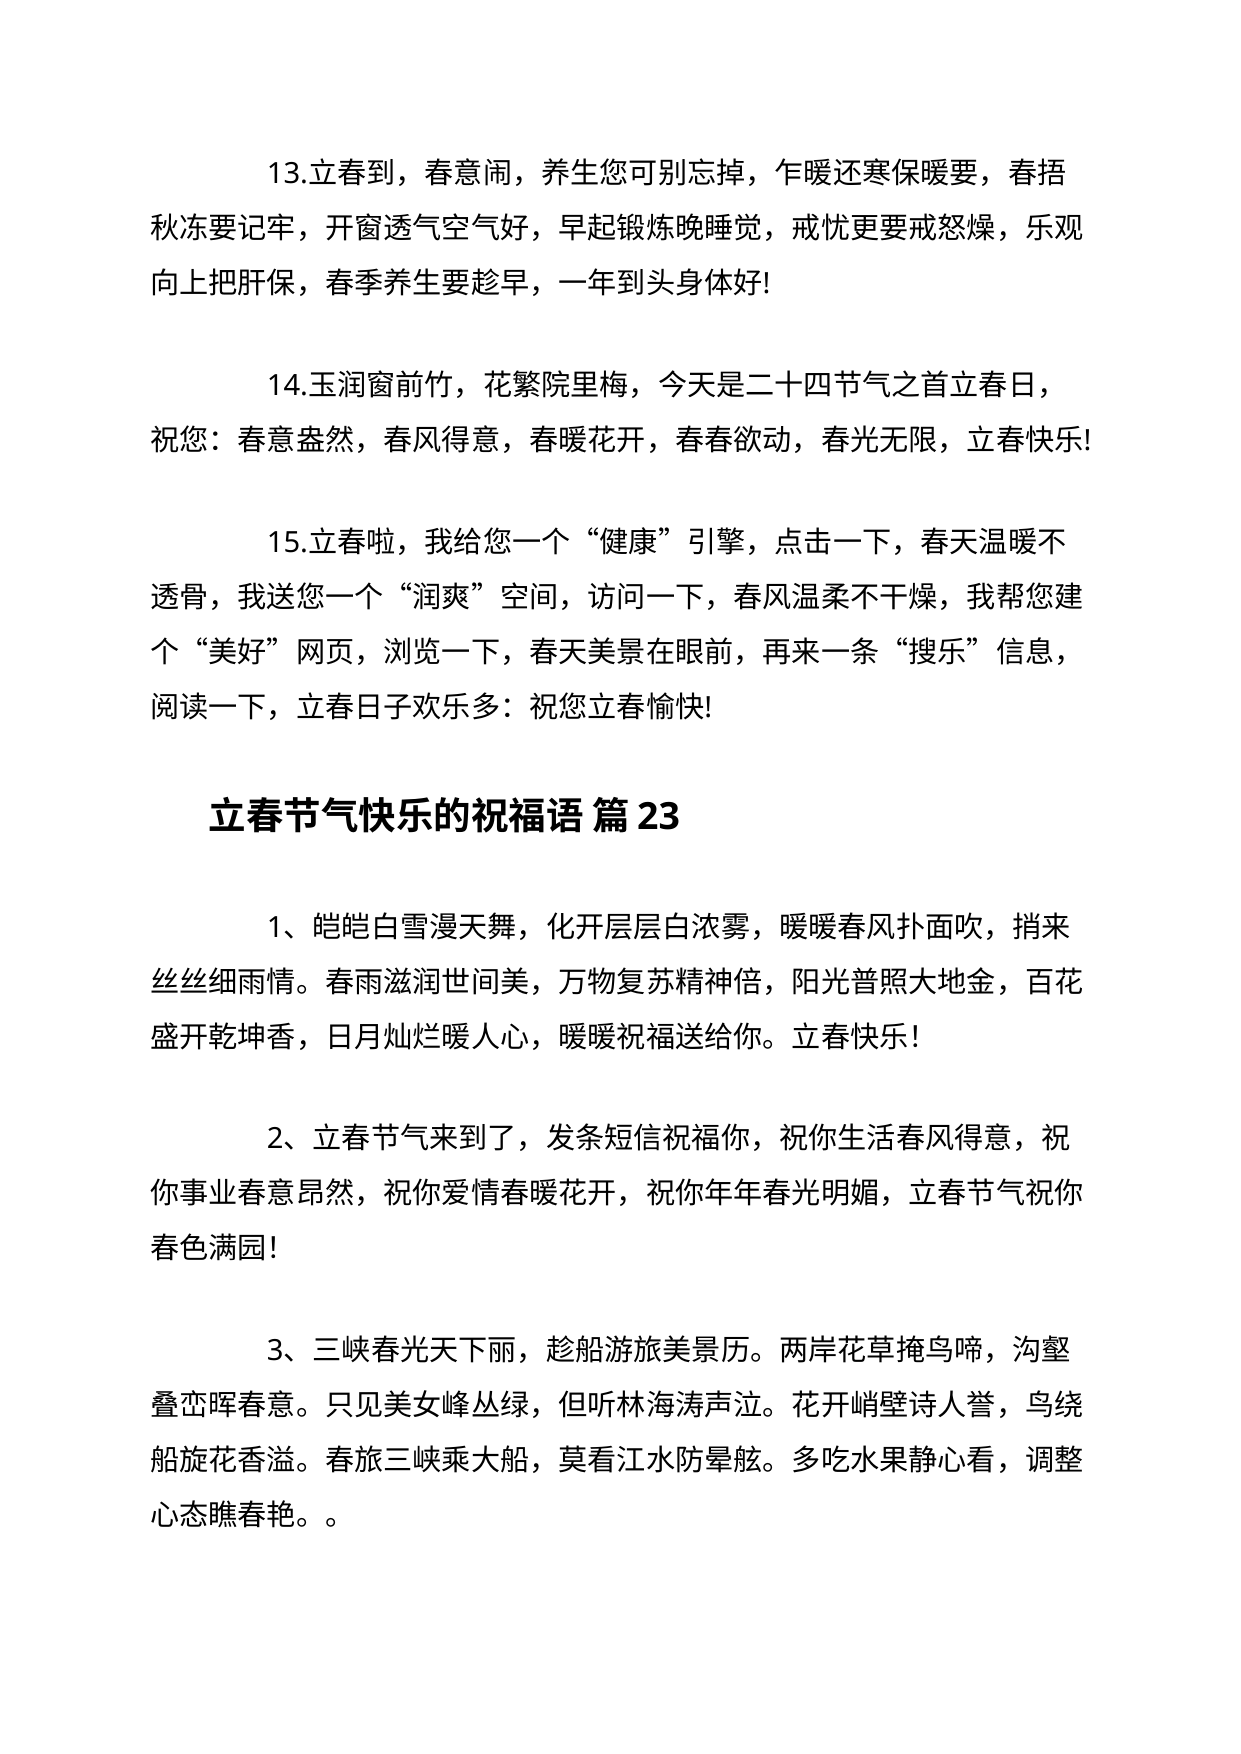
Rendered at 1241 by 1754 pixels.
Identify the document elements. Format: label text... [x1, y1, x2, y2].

text 14.玉润窗前竹，花繁院里梅，今天是二十四节气之首立春日，祝您：春意盎然，春风得意，春暖花开，春春欲动，春光无限，立春快乐! [150, 362, 1090, 459]
text 立春节气快乐的祝福语 篇23 [150, 786, 1090, 840]
text 13.立春到，春意闹，养生您可别忘掉，乍暖还寒保暖要，春捂秋冻要记牢，开窗透气空气好，早起锻炼晚睡觉，戒忧更要戒怒燥，乐观向上把肝保，春季养生要趁早，一年到头身体好! [150, 150, 1090, 302]
text 2、立春节气来到了，发条短信祝福你，祝你生活春风得意，祝你事业春意昂然，祝你爱情春暖花开，祝你年年春光明媚，立春节气祝你春色满园！ [150, 1115, 1090, 1267]
text 15.立春啦，我给您一个“健康”引擎，点击一下，春天温暖不透骨，我送您一个“润爽”空间，访问一下，春风温柔不干燥，我帮您建个“美好”网页，浏览一下，春天美景在眼前，再来一条“搜乐”信息，阅读一下，立春日子欢乐多：祝您立春愉快! [150, 519, 1090, 726]
text 3、三峡春光天下丽，趁船游旅美景历。两岸花草掩鸟啼，沟壑叠峦晖春意。只见美女峰丛绿，但听林海涛声泣。花开峭壁诗人誉，鸟绕船旋花香溢。春旅三峡乘大船，莫看江水防晕舷。多吃水果静心看，调整心态瞧春艳。。 [150, 1327, 1090, 1534]
text 1、皑皑白雪漫天舞，化开层层白浓雾，暖暖春风扑面吹，捎来丝丝细雨情。春雨滋润世间美，万物复苏精神倍，阳光普照大地金，百花盛开乾坤香，日月灿烂暖人心，暖暖祝福送给你。立春快乐！ [150, 903, 1090, 1055]
